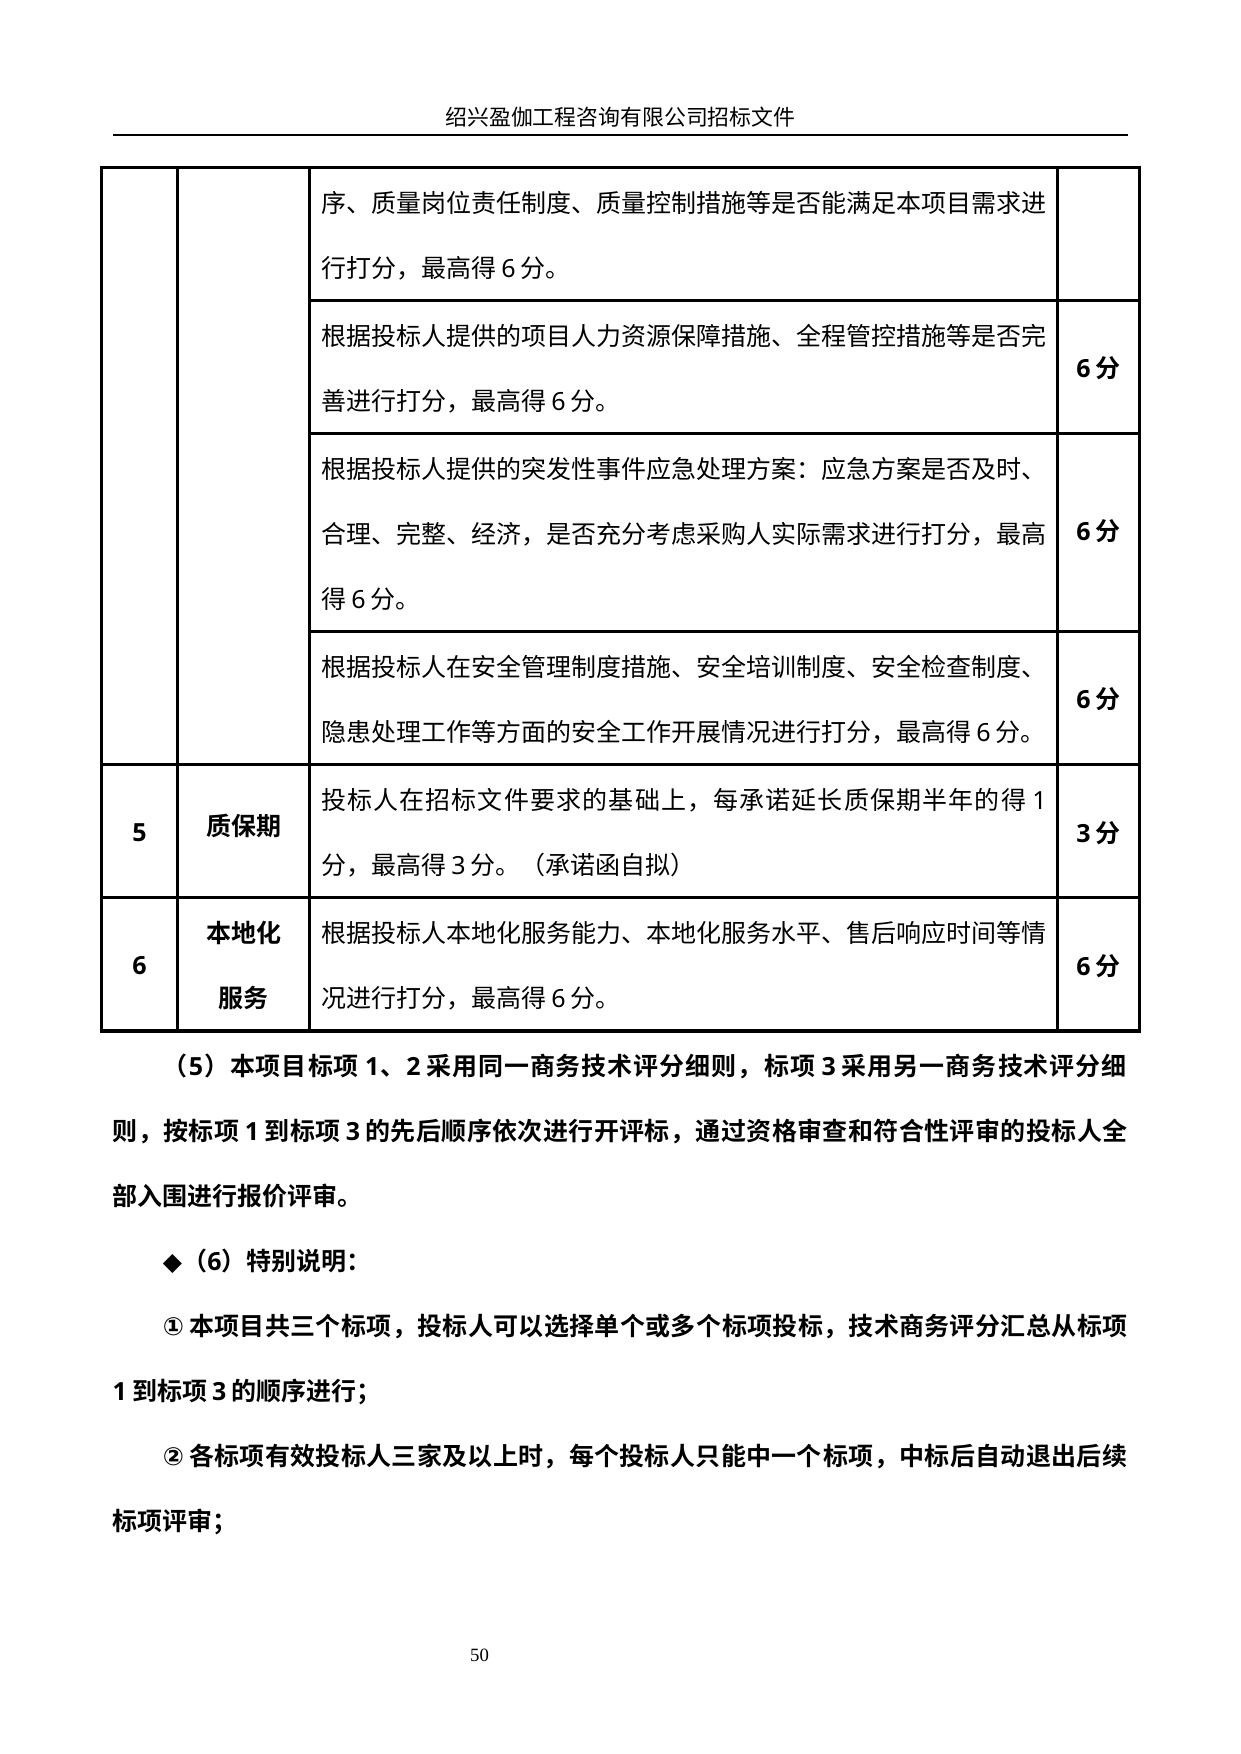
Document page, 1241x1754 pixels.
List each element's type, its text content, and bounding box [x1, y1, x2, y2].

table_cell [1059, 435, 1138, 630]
text ②各标项有效投标人三家及以上时，每个投标人只能中一个标项，中标后自动退出后续标项评审； [112, 1422, 1128, 1552]
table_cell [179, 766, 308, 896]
text ◆（6）特别说明： [112, 1227, 1128, 1292]
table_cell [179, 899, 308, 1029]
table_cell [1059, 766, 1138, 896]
text （5）本项目标项1、2采用同一商务技术评分细则，标项3采用另一商务技术评分细则，按标项1到标项3的先后顺序依次进行开评标，通过资格审查和符合性评审的投标人全部入围进行报价评审。 [112, 1033, 1128, 1227]
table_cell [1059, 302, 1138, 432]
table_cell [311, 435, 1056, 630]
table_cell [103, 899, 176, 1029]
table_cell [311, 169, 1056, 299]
text ①本项目共三个标项，投标人可以选择单个或多个标项投标，技术商务评分汇总从标项1到标项3的顺序进行； [112, 1292, 1128, 1422]
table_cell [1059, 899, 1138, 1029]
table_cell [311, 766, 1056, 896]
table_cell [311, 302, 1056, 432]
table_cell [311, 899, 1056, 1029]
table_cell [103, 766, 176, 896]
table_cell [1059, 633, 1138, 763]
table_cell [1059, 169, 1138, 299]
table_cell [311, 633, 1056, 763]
